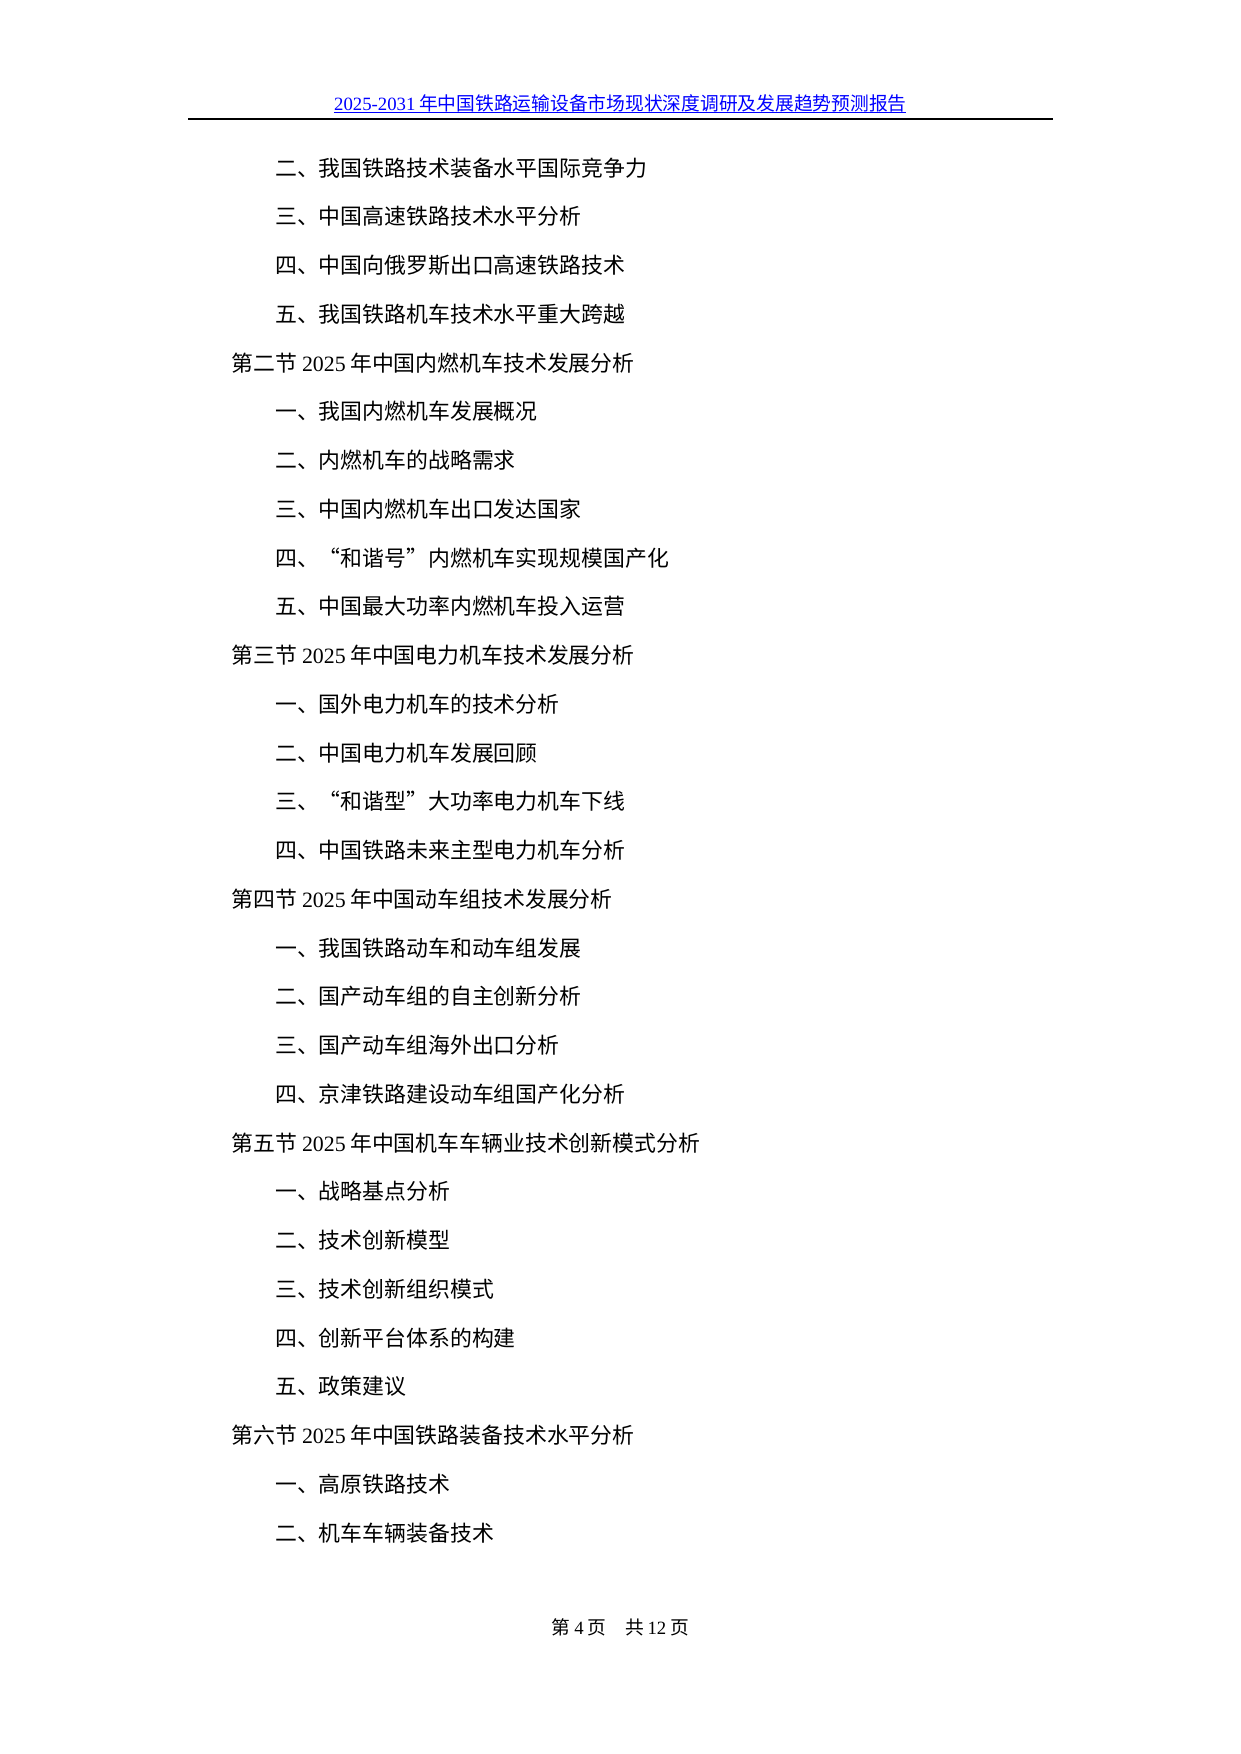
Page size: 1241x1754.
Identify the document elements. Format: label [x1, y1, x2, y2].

text [187, 150, 1053, 1548]
